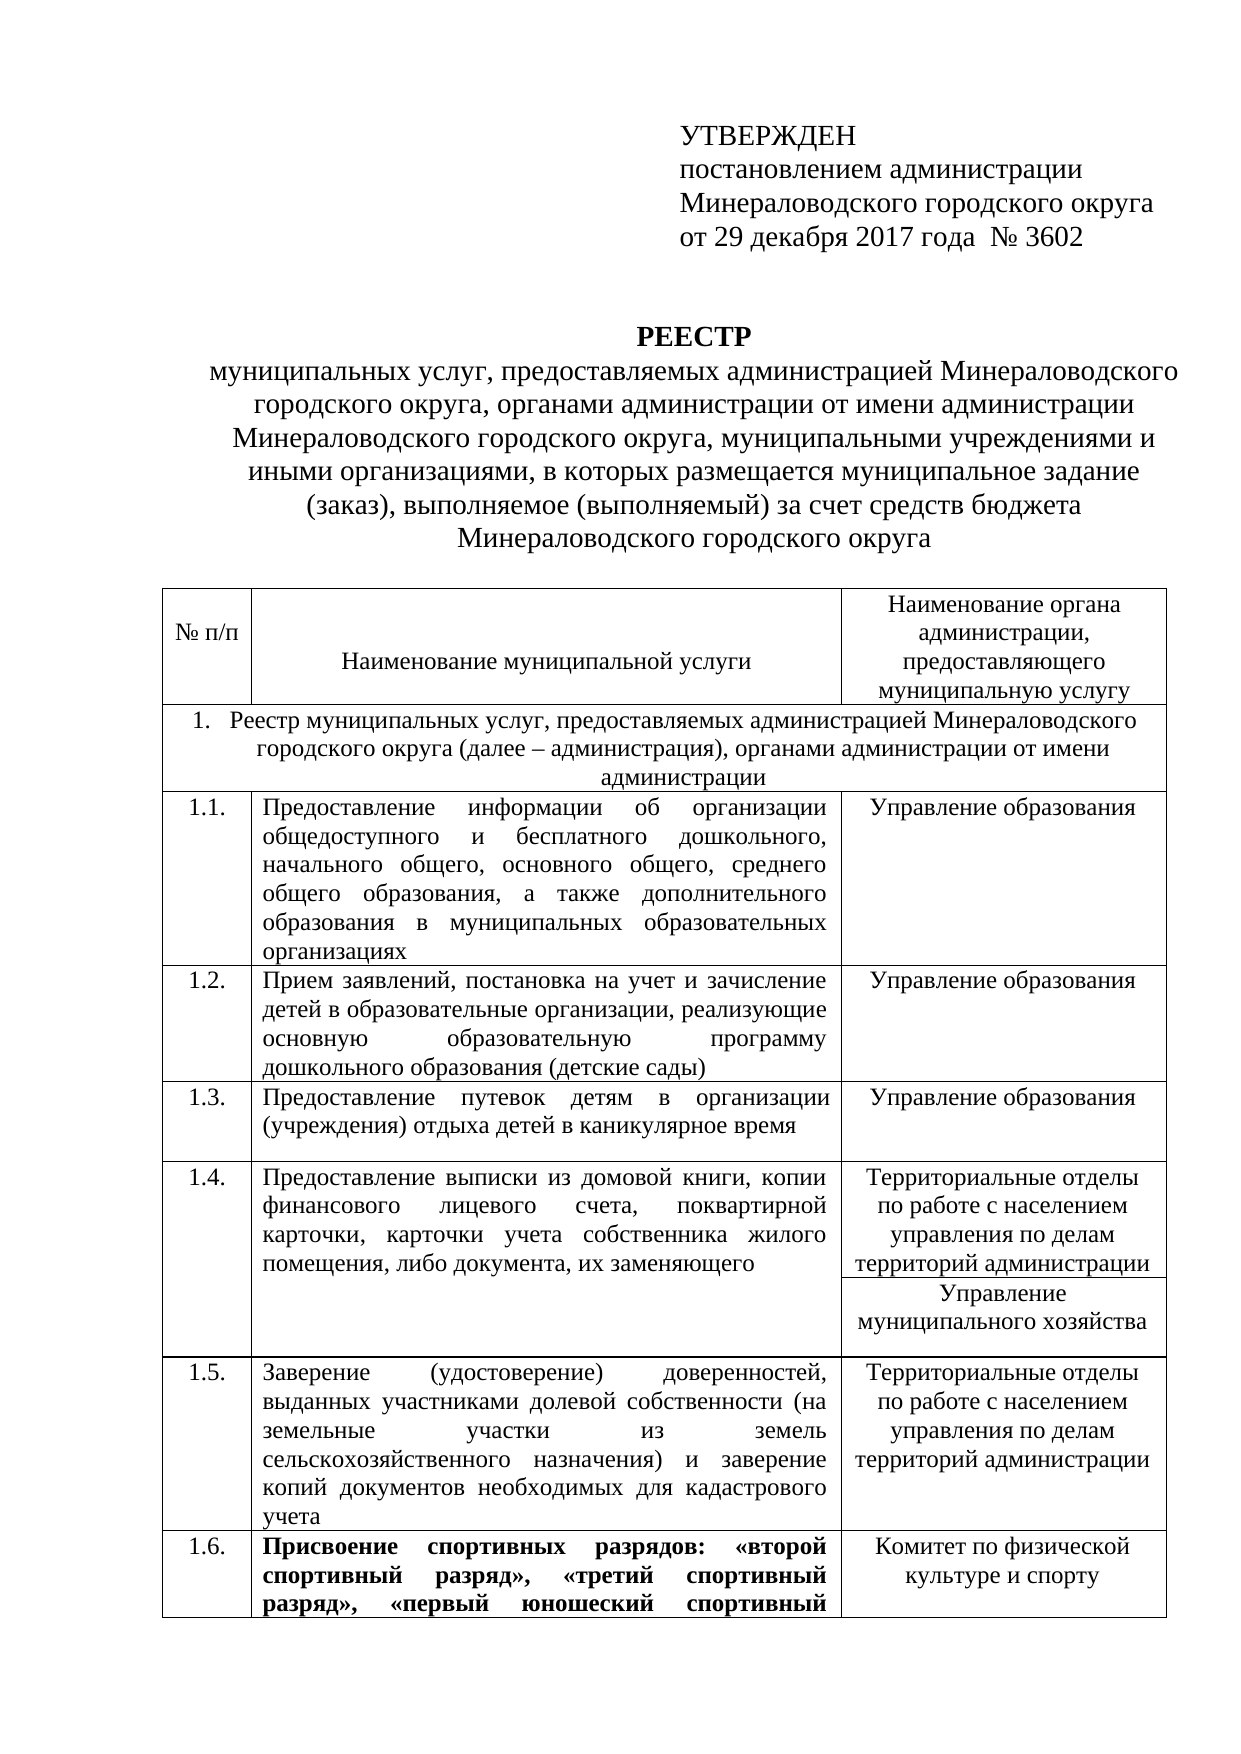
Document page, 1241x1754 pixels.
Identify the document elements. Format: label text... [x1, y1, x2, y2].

text Минераловодского городского округа [679, 185, 1181, 219]
text от 29 декабря 2017 года № 3602 [679, 219, 1181, 252]
table_cell 1.5. [163, 1358, 251, 1530]
text РЕЕСТР [207, 319, 1181, 353]
text постановлением администрации [679, 152, 1181, 185]
table_cell Предоставление выписки из домовой книги, копии финансового лицевого счета, поквартирной карточки, карточки учета собственника жилого помещения, либо документа, их заменяющего [252, 1162, 841, 1356]
table_cell 1.3. [163, 1082, 251, 1161]
table_cell Предоставление путевок детям в организации (учреждения) отдыха детей в каникулярное время [252, 1082, 841, 1161]
table_cell Управление образования [842, 1082, 1166, 1161]
table_cell Предоставление информации об организации общедоступного и бесплатного дошкольного, начального общего, основного общего, среднего общего образования, а также дополнительного образования в муниципальных образовательных организациях [252, 792, 841, 964]
table_cell Заверение (удостоверение) доверенностей, выданных участниками долевой собственности (на земельные участки из земель сельскохозяйственного назначения) и заверение копий документов необходимых для кадастрового учета [252, 1358, 841, 1530]
table_cell Территориальные отделы по работе с населением управления по делам территорий администрации [842, 1162, 1166, 1277]
table_cell Управление муниципального хозяйства [842, 1278, 1166, 1356]
table_cell Территориальные отделы по работе с населением управления по делам территорий администрации [842, 1358, 1166, 1530]
table_cell Управление образования [842, 966, 1166, 1081]
text муниципальных услуг, предоставляемых администрацией Минераловодского городского округа, органами администрации от имени администрации Минераловодского городского округа, муниципальными учреждениями и иными организациями, в которых размещается муниципальное задание (заказ), выполняемое (выполняемый) за счет средств бюджета Минераловодского городского округа [207, 353, 1181, 554]
table_header Наименование органа администрации, предоставляющего муниципальную услугу [842, 589, 1166, 704]
table_cell Реестр муниципальных услуг, предоставляемых администрацией Минераловодского городского округа (далее – администрация), органами администрации от имени администрации [163, 705, 1166, 791]
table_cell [842, 1531, 1166, 1617]
table_cell 1.2. [163, 966, 251, 1081]
table_cell Управление образования [842, 792, 1166, 964]
table_cell 1.6. [163, 1531, 251, 1617]
table_cell Прием заявлений, постановка на учет и зачисление детей в образовательные организации, реализующие основную образовательную программу дошкольного образования (детские сады) [252, 966, 841, 1081]
table_header Наименование муниципальной услуги [252, 589, 841, 704]
table_cell 1.1. [163, 792, 251, 964]
table_cell 1.4. [163, 1162, 251, 1356]
table_header № п/п [163, 589, 251, 704]
text УТВЕРЖДЕН [679, 118, 1181, 152]
